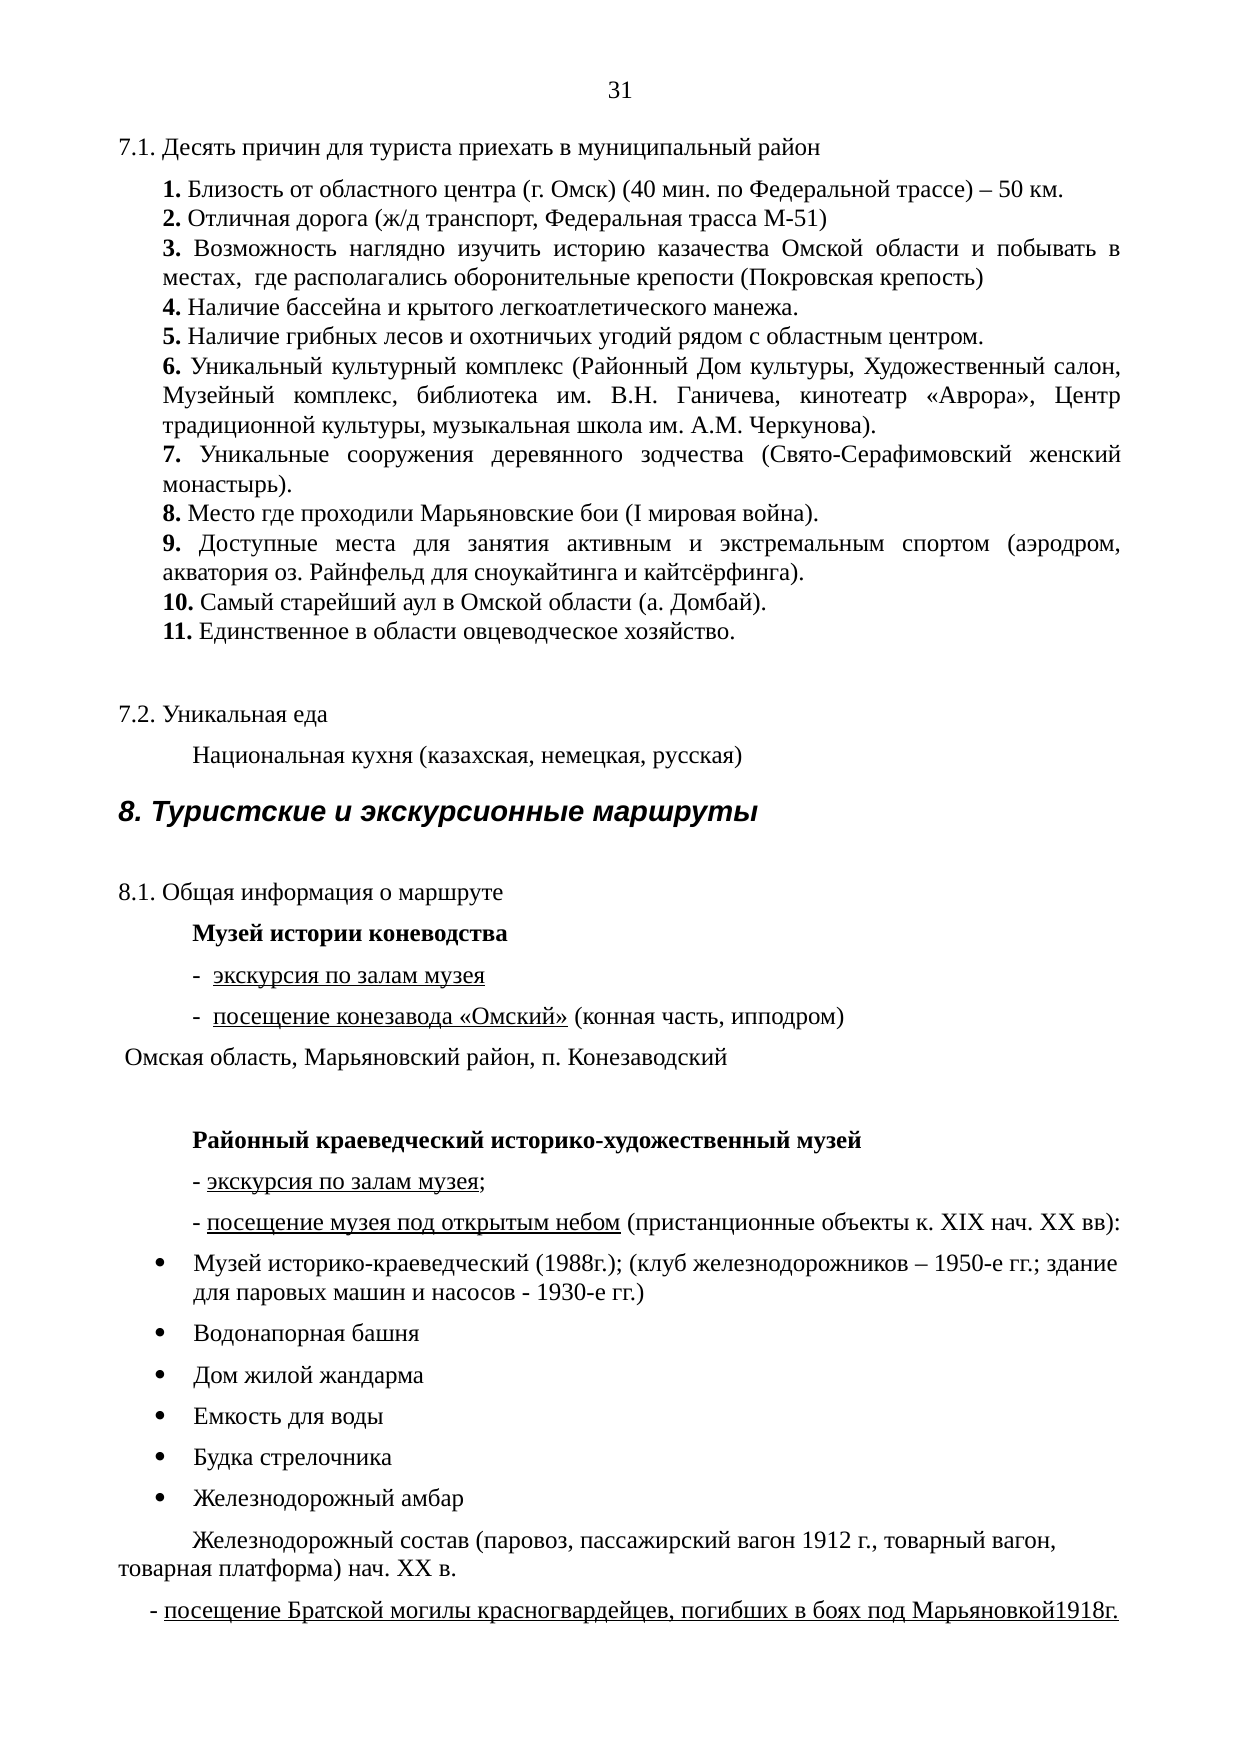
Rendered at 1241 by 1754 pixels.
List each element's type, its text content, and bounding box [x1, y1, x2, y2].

text 8. Место где проходили Марьяновские бои (I мировая война). [162, 498, 1122, 527]
text Районный краеведческий историко-художественный музей [118, 1125, 1122, 1153]
list Музей историко-краеведческий (1988г.); (клуб железнодорожников – 1950-е гг.; здание для паровых машин и насосов - 1930-е гг.) [156, 1248, 1122, 1306]
text - экскурсия по залам музея [118, 960, 1122, 988]
subtitle Общая информация о маршруте [118, 877, 1122, 906]
list Дом жилой жандарма [156, 1360, 1122, 1388]
text Омская область, Марьяновский район, п. Конезаводский [118, 1042, 1122, 1071]
text 7. Уникальные сооружения деревянного зодчества (Свято-Серафимовский женский монастырь). [162, 439, 1122, 498]
text 2. Отличная дорога (ж/д транспорт, Федеральная трасса М-51) [162, 203, 1122, 233]
text Музей истории коневодства [118, 918, 1122, 947]
subtitle Десять причин для туриста приехать в муниципальный район [118, 132, 1122, 161]
list Будка стрелочника [156, 1442, 1122, 1471]
text 4. Наличие бассейна и крытого легкоатлетического манежа. [162, 292, 1122, 321]
text - посещение музея под открытым небом (пристанционные объекты к. XIХ нач. ХХ вв): [118, 1207, 1122, 1236]
subtitle Уникальная еда [118, 699, 1122, 728]
text 6. Уникальный культурный комплекс (Районный Дом культуры, Художественный салон, Музейный комплекс, библиотека им. В.Н. Ганичева, кинотеатр «Аврора», Центр традиционной культуры, музыкальная школа им. А.М. Черкунова). [162, 351, 1122, 439]
text Железнодорожный состав (паровоз, пассажирский вагон 1912 г., товарный вагон, товарная платформа) нач. XX в. [118, 1525, 1122, 1582]
text - посещение конезавода «Омский» (конная часть, ипподром) [118, 1001, 1122, 1030]
list Емкость для воды [156, 1401, 1122, 1430]
text 3. Возможность наглядно изучить историю казачества Омской области и побывать в местах, где располагались оборонительные крепости (Покровская крепость) [162, 233, 1122, 292]
subtitle Туристские и экскурсионные маршруты [118, 794, 1122, 828]
text 10. Самый старейший аул в Омской области (а. Домбай). [162, 586, 1122, 616]
text 1. Близость от областного центра (г. Омск) (40 мин. по Федеральной трассе) – 50 км. [162, 174, 1122, 203]
list Водонапорная башня [156, 1318, 1122, 1347]
list Железнодорожный амбар [156, 1483, 1122, 1512]
text - экскурсия по залам музея; [118, 1166, 1122, 1195]
text 9. Доступные места для занятия активным и экстремальным спортом (аэродром, акватория оз. Райнфельд для сноукайтинга и кайтсёрфинга). [162, 527, 1122, 586]
text 11. Единственное в области овцеводческое хозяйство. [162, 616, 1122, 645]
text Национальная кухня (казахская, немецкая, русская) [118, 740, 1122, 769]
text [118, 1595, 1122, 1623]
text 5. Наличие грибных лесов и охотничьих угодий рядом с областным центром. [162, 321, 1122, 351]
